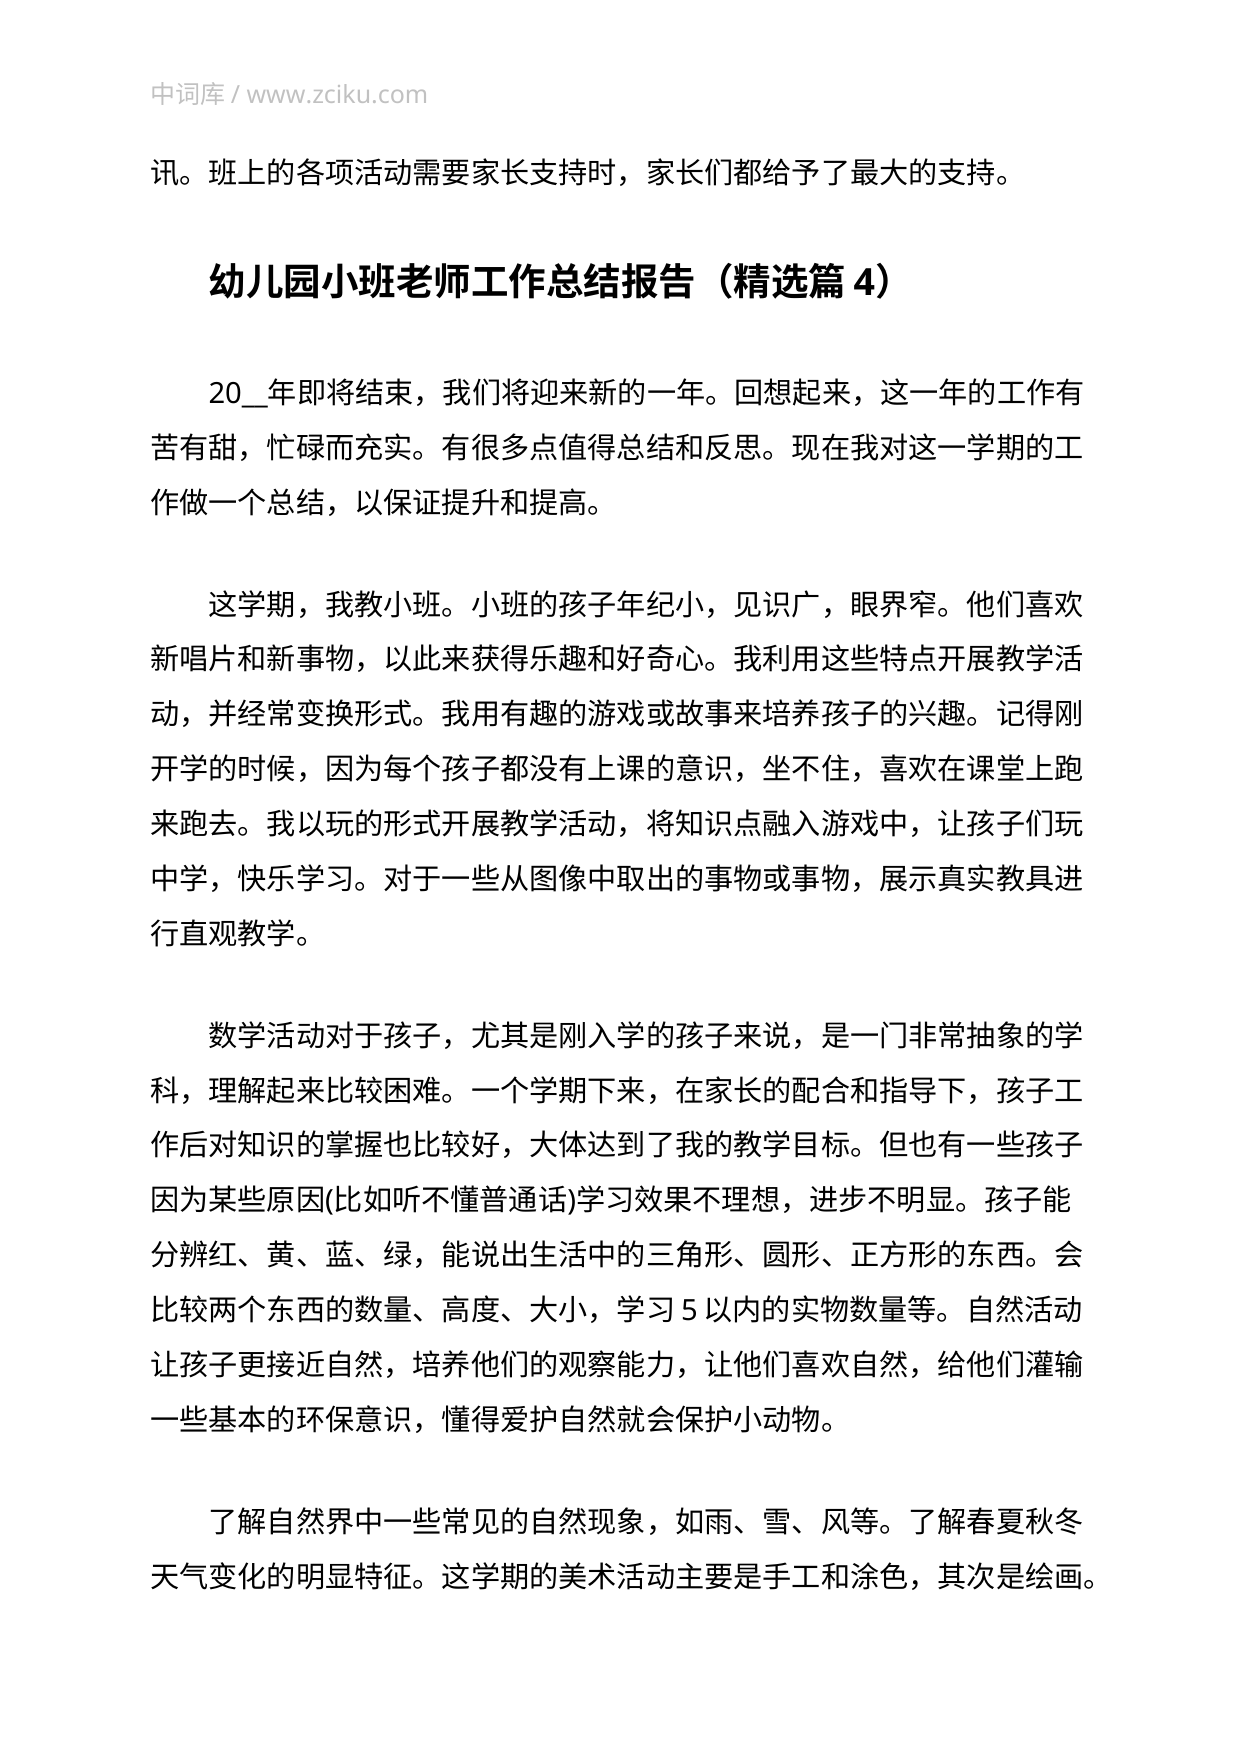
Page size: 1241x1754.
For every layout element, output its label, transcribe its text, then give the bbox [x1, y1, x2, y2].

text 幼儿园小班老师工作总结报告（精选篇4） [150, 252, 1090, 306]
text 数学活动对于孩子，尤其是刚入学的孩子来说，是一门非常抽象的学科，理解起来比较困难。一个学期下来，在家长的配合和指导下，孩子工作后对知识的掌握也比较好，大体达到了我的教学目标。但也有一些孩子因为某些原因(比如听不懂普通话)学习效果不理想，进步不明显。孩子能分辨红、黄、蓝、绿，能说出生活中的三角形、圆形、正方形的东西。会比较两个东西的数量、高度、大小，学习5以内的实物数量等。自然活动让孩子更接近自然，培养他们的观察能力，让他们喜欢自然，给他们灌输一些基本的环保意识，懂得爱护自然就会保护小动物。 [150, 1012, 1090, 1439]
text 这学期，我教小班。小班的孩子年纪小，见识广，眼界窄。他们喜欢新唱片和新事物，以此来获得乐趣和好奇心。我利用这些特点开展教学活动，并经常变换形式。我用有趣的游戏或故事来培养孩子的兴趣。记得刚开学的时候，因为每个孩子都没有上课的意识，坐不住，喜欢在课堂上跑来跑去。我以玩的形式开展教学活动，将知识点融入游戏中，让孩子们玩中学，快乐学习。对于一些从图像中取出的事物或事物，展示真实教具进行直观教学。 [150, 581, 1090, 953]
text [150, 150, 1090, 192]
text 20__年即将结束，我们将迎来新的一年。回想起来，这一年的工作有苦有甜，忙碌而充实。有很多点值得总结和反思。现在我对这一学期的工作做一个总结，以保证提升和提高。 [150, 369, 1090, 522]
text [150, 1498, 1090, 1596]
